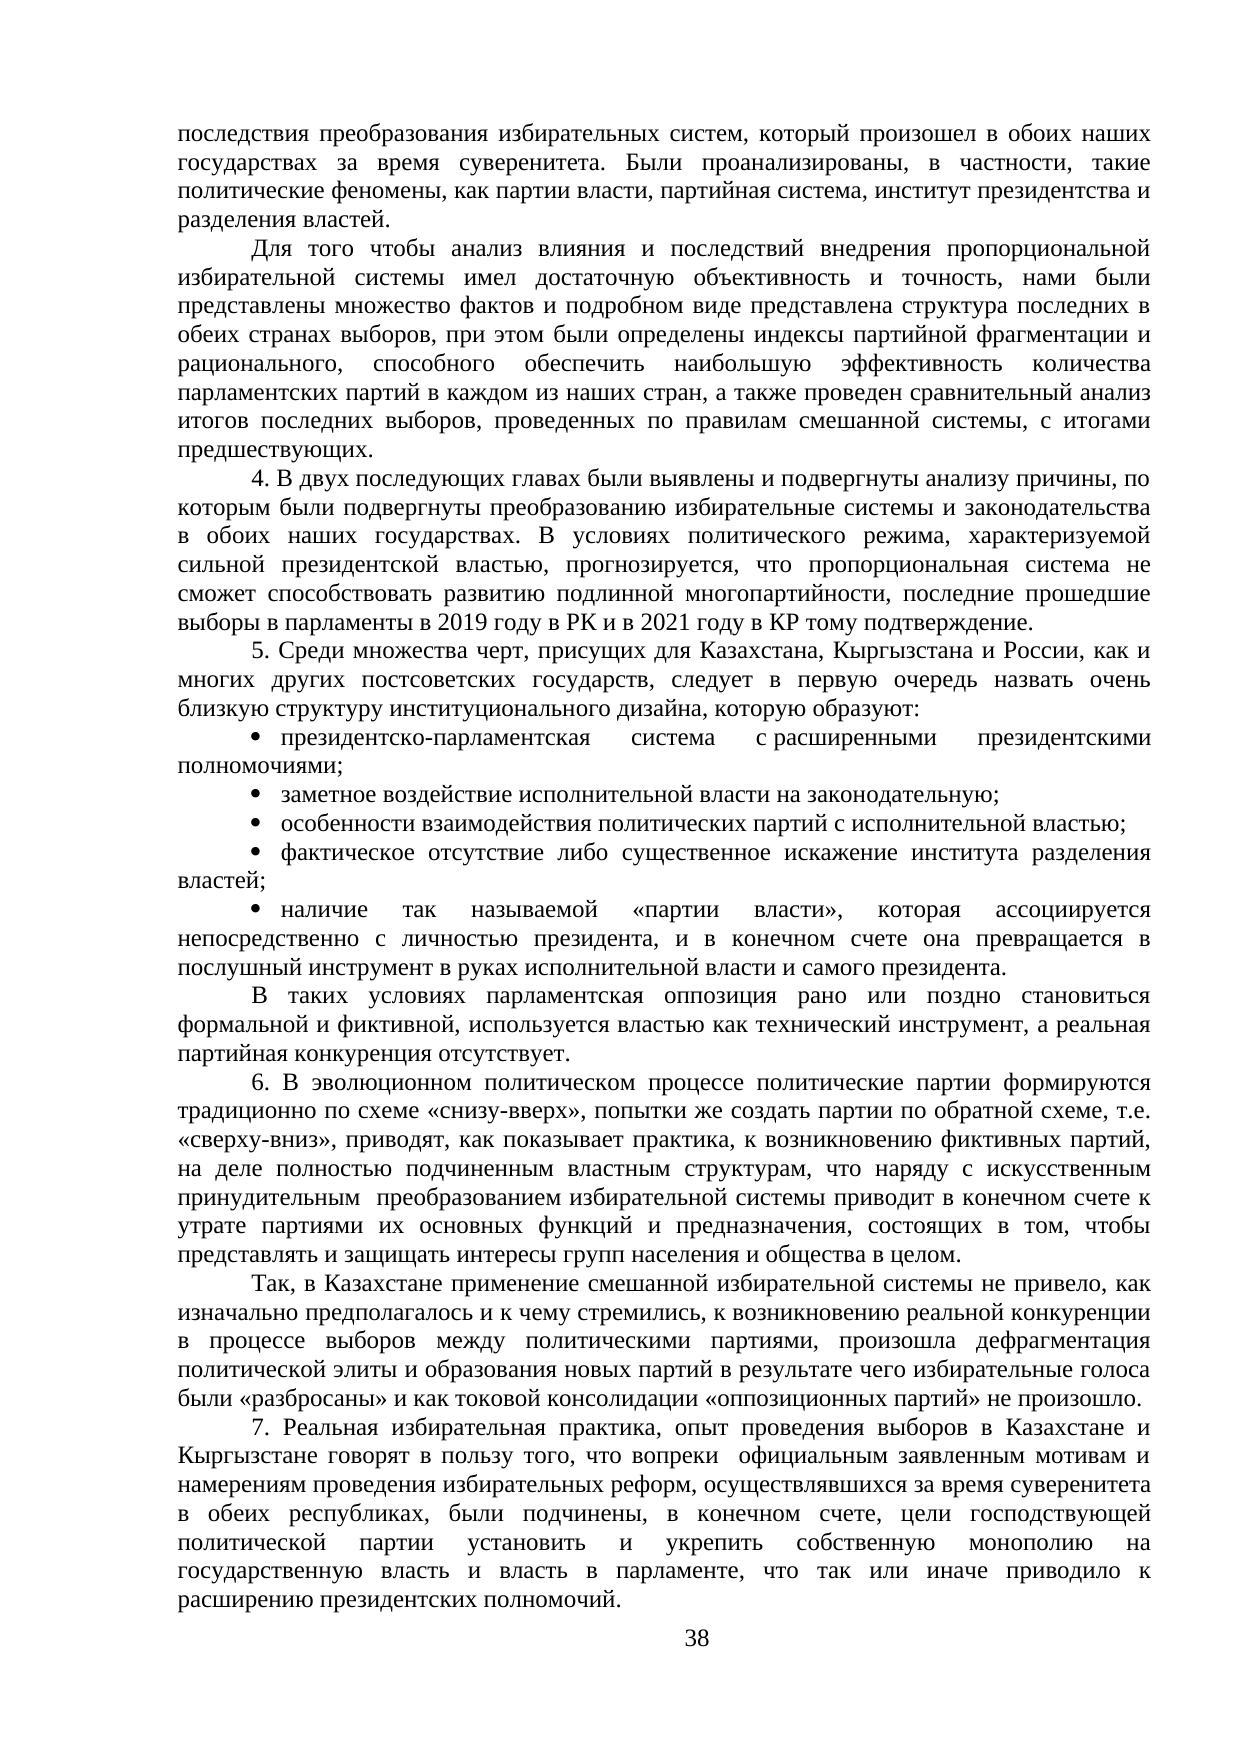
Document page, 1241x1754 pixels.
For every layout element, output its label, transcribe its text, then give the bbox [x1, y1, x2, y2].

text Для того чтобы анализ влияния и последствий внедрения пропорциональной избирательной системы имел достаточную объективность и точность, нами были представлены множество фактов и подробном виде представлена структура последних в обеих странах выборов, при этом были определены индексы партийной фрагментации и рационального, способного обеспечить наибольшую эффективность количества парламентских партий в каждом из наших стран, а также проведен сравнительный анализ итогов последних выборов, проведенных по правилам смешанной системы, с итогами предшествующих. [177, 233, 1152, 463]
list президентско-парламентская система с расширенными президентскими полномочиями; [177, 722, 1152, 779]
list заметное воздействие исполнительной власти на законодательную; [177, 779, 1152, 808]
text Так, в Казахстане применение смешанной избирательной системы не привело, как изначально предполагалось и к чему стремились, к возникновению реальной конкуренции в процессе выборов между политическими партиями, произошла дефрагментация политической элиты и образования новых партий в результате чего избирательные голоса были «разбросаны» и как токовой консолидации «оппозиционных партий» не произошло. [177, 1268, 1152, 1412]
text 6. В эволюционном политическом процессе политические партии формируются традиционно по схеме «снизу-вверх», попытки же создать партии по обратной схеме, т.е. «сверху-вниз», приводят, как показывает практика, к возникновению фиктивных партий, на деле полностью подчиненным властным структурам, что наряду с искусственным принудительным преобразованием избирательной системы приводит в конечном счете к утрате партиями их основных функций и предназначения, состоящих в том, чтобы представлять и защищать интересы групп населения и общества в целом. [177, 1067, 1152, 1268]
text 7. Реальная избирательная практика, опыт проведения выборов в Казахстане и Кыргызстане говорят в пользу того, что вопреки официальным заявленным мотивам и намерениям проведения избирательных реформ, осуществлявшихся за время суверенитета в обеих республиках, были подчинены, в конечном счете, цели господствующей политической партии установить и укрепить собственную монополию на государственную власть и власть в парламенте, что так или иначе приводило к расширению президентских полномочий. [177, 1412, 1152, 1613]
list особенности взаимодействия политических партий с исполнительной властью; [177, 808, 1152, 837]
text 4. В двух последующих главах были выявлены и подвергнуты анализу причины, по которым были подвергнуты преобразованию избирательные системы и законодательства в обоих наших государствах. В условиях политического режима, характеризуемой сильной президентской властью, прогнозируется, что пропорциональная система не сможет способствовать развитию подлинной многопартийности, последние прошедшие выборы в парламенты в 2019 году в РК и в 2021 году в КР тому подтверждение. [177, 463, 1152, 636]
list наличие так называемой «партии власти», которая ассоциируется непосредственно с личностью президента, и в конечном счете она превращается в послушный инструмент в руках исполнительной власти и самого президента. [177, 894, 1152, 981]
list фактическое отсутствие либо существенное искажение института разделения властей; [177, 837, 1152, 894]
text 5. Среди множества черт, присущих для Казахстана, Кыргызстана и России, как и многих других постсоветских государств, следует в первую очередь назвать очень близкую структуру институционального дизайна, которую образуют: [177, 636, 1152, 722]
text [177, 118, 1152, 233]
text В таких условиях парламентская оппозиция рано или поздно становиться формальной и фиктивной, используется властью как технический инструмент, а реальная партийная конкуренция отсутствует. [177, 981, 1152, 1067]
